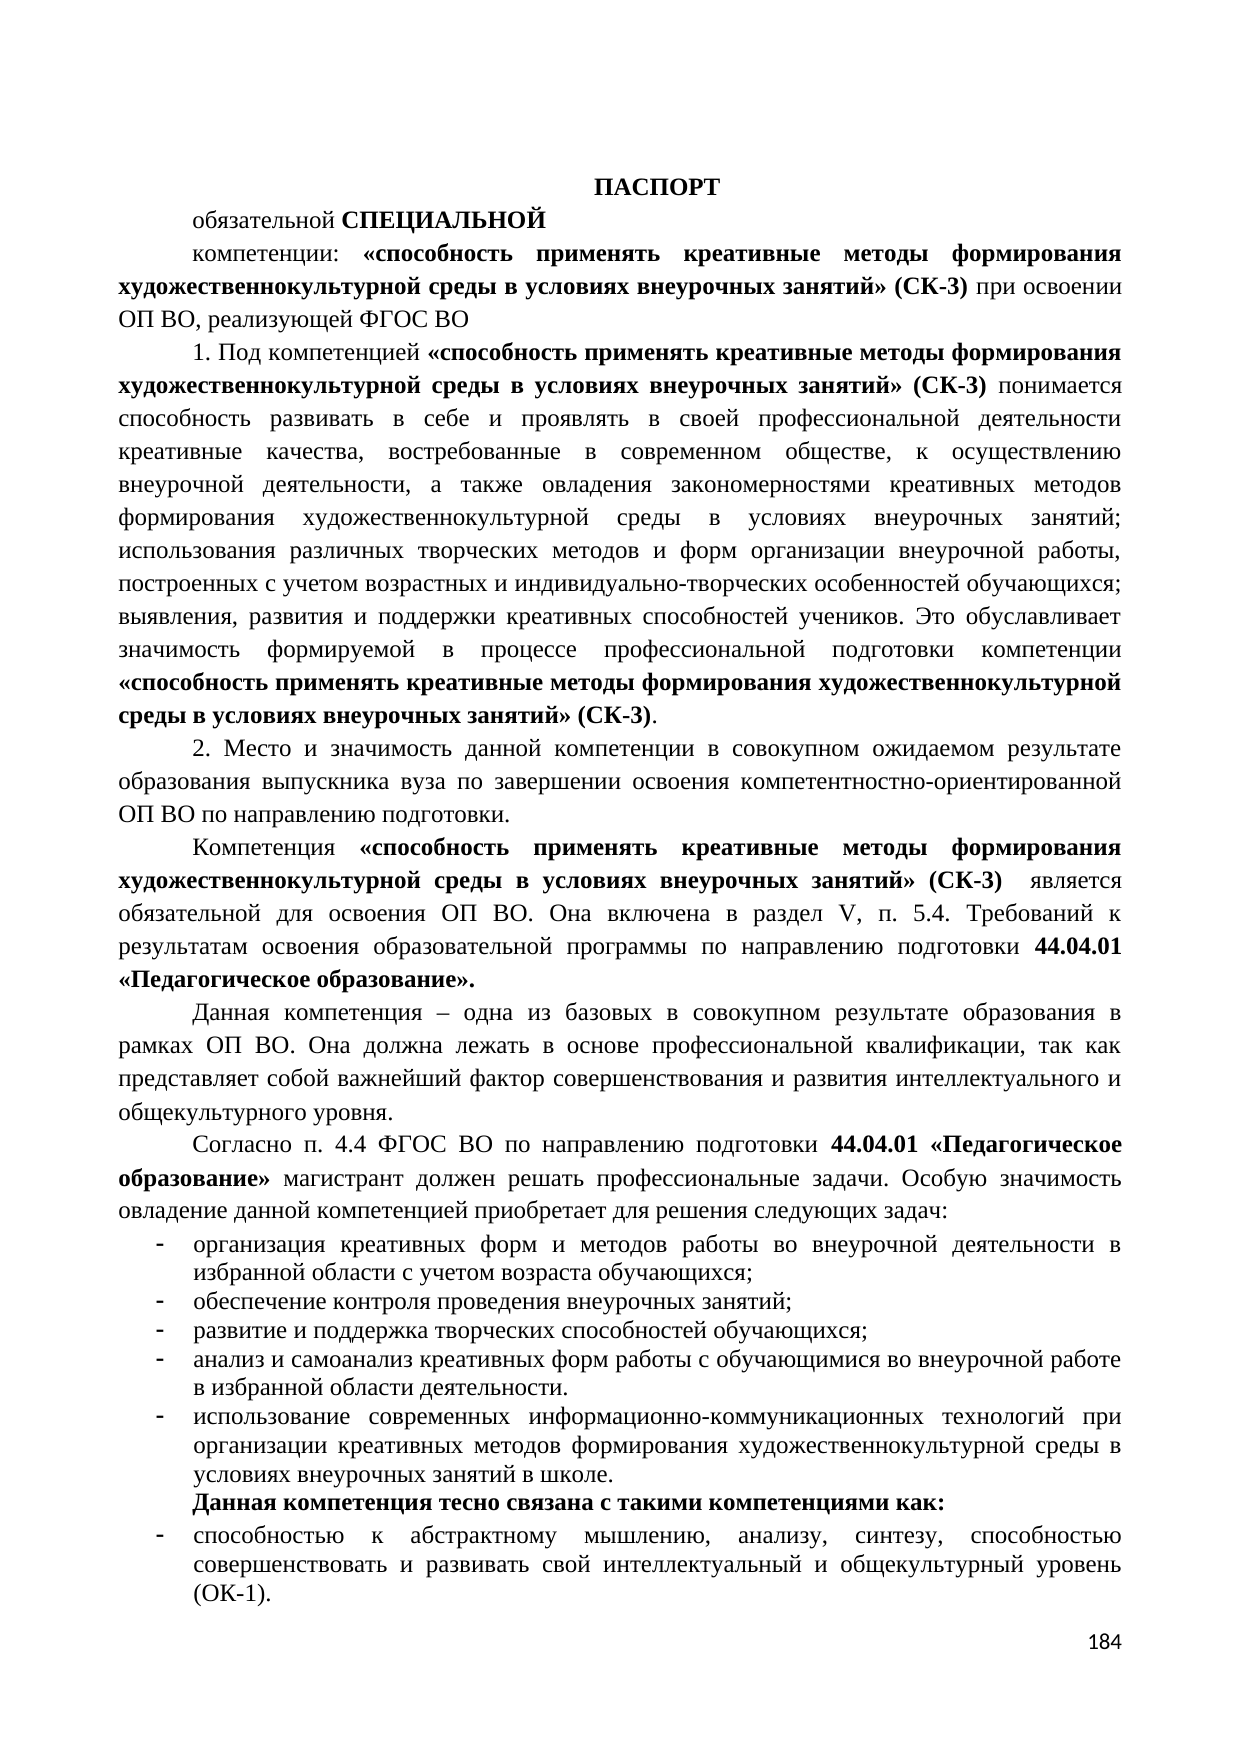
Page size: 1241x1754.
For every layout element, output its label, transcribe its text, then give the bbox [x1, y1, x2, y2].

text ПАСПОРТ [118, 172, 1122, 201]
list развитие и поддержка творческих способностей обучающихся; [156, 1315, 1122, 1344]
list способностью к абстрактному мышлению, анализу, синтезу, способностью совершенствовать и развивать свой интеллектуальный и общекультурный уровень (ОК-1). [156, 1520, 1122, 1607]
text Компетенция «способность применять креативные методы формирования художественнокультурной среды в условиях внеурочных занятий» (CК-3) является обязательной для освоения ОП ВО. Она включена в раздел V, п. 5.4. Требований к результатам освоения образовательной программы по направлению подготовки 44.04.01 «Педагогическое образование». [118, 832, 1122, 993]
list использование современных информационно-коммуникационных технологий при организации креативных методов формирования художественнокультурной среды в условиях внеурочных занятий в школе. [156, 1401, 1122, 1487]
text 2. Место и значимость данной компетенции в совокупном ожидаемом результате образования выпускника вуза по завершении освоения компетентностно-ориентированной ОП ВО по направлению подготовки. [118, 733, 1122, 828]
text 1. Под компетенцией «способность применять креативные методы формирования художественнокультурной среды в условиях внеурочных занятий» (CК-3) понимается способность развивать в себе и проявлять в своей профессиональной деятельности креативные качества, востребованные в современном обществе, к осуществлению внеурочной деятельности, а также овладения закономерностями креативных методов формирования художественнокультурной среды в условиях внеурочных занятий; использования различных творческих методов и форм организации внеурочной работы, построенных с учетом возрастных и индивидуально-творческих особенностей обучающихся; выявления, развития и поддержки креативных способностей учеников. Это обуславливает значимость формируемой в процессе профессиональной подготовки компетенции «способность применять креативные методы формирования художественнокультурной среды в условиях внеурочных занятий» (CК-3). [118, 337, 1122, 729]
text Согласно п. 4.4 ФГОС ВО по направлению подготовки 44.04.01 «Педагогическое образование» магистрант должен решать профессиональные задачи. Особую значимость овладение данной компетенцией приобретает для решения следующих задач: [118, 1129, 1122, 1224]
text обязательной СПЕЦИАЛЬНОЙ [118, 205, 1122, 234]
list организация креативных форм и методов работы во внеурочной деятельности в избранной области с учетом возраста обучающихся; [156, 1229, 1122, 1286]
text Данная компетенция тесно связана с такими компетенциями как: [118, 1487, 1122, 1516]
text компетенции: «способность применять креативные методы формирования художественнокультурной среды в условиях внеурочных занятий» (CК-3) при освоении ОП ВО, реализующей ФГОС ВО [118, 238, 1122, 333]
list анализ и самоанализ креативных форм работы с обучающимися во внеурочной работе в избранной области деятельности. [156, 1344, 1122, 1401]
text Данная компетенция – одна из базовых в совокупном результате образования в рамках ОП ВО. Она должна лежать в основе профессиональной квалификации, так как представляет собой важнейший фактор совершенствования и развития интеллектуального и общекультурного уровня. [118, 997, 1122, 1125]
list обеспечение контроля проведения внеурочных занятий; [156, 1286, 1122, 1315]
